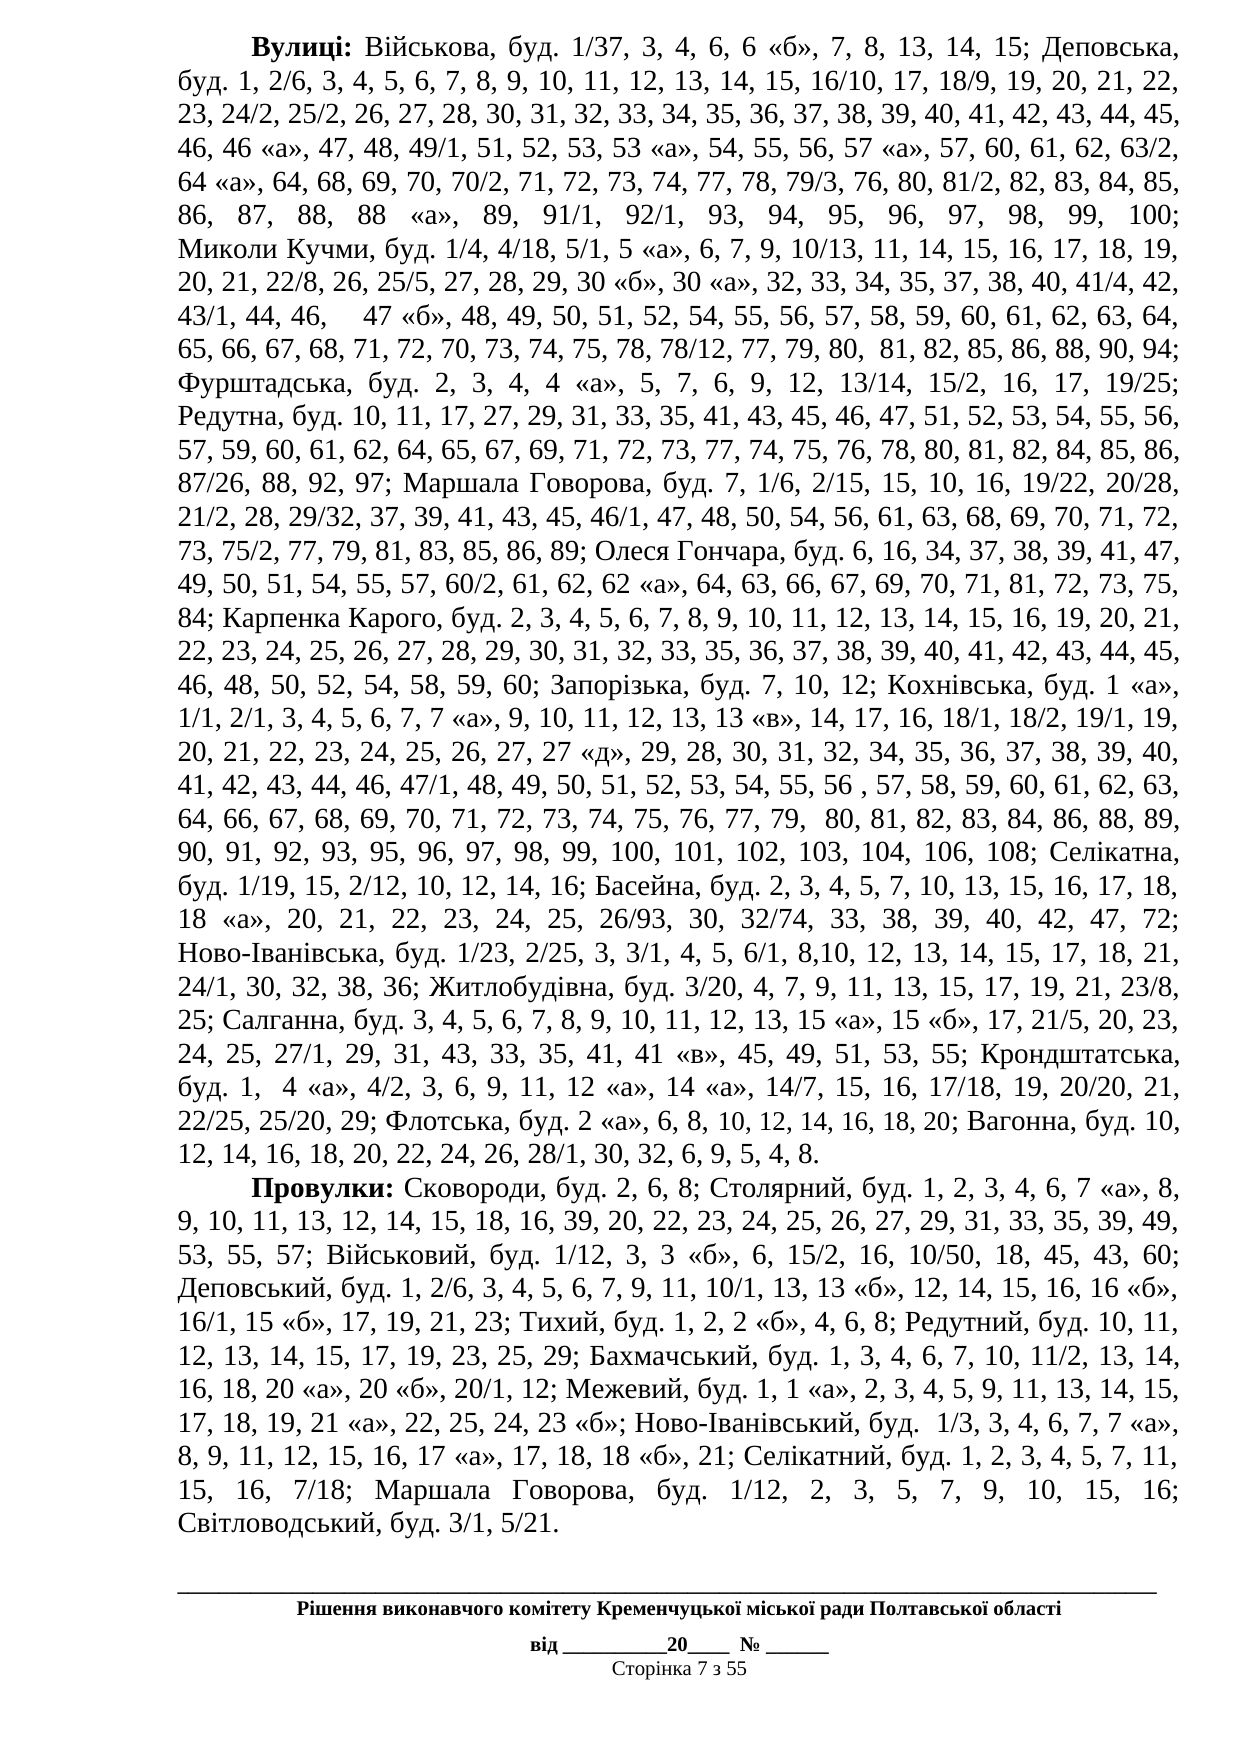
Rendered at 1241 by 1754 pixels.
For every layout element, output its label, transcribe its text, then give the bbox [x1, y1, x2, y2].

text Вулиці: Військова, буд. 1/37, 3, 4, 6, 6 «б», 7, 8, 13, 14, 15; Деповська, буд. 1, 2/6, 3, 4, 5, 6, 7, 8, 9, 10, 11, 12, 13, 14, 15, 16/10, 17, 18/9, 19, 20, 21, 22, 23, 24/2, 25/2, 26, 27, 28, 30, 31, 32, 33, 34, 35, 36, 37, 38, 39, 40, 41, 42, 43, 44, 45, 46, 46 «а», 47, 48, 49/1, 51, 52, 53, 53 «а», 54, 55, 56, 57 «а», 57, 60, 61, 62, 63/2, 64 «а», 64, 68, 69, 70, 70/2, 71, 72, 73, 74, 77, 78, 79/3, 76, 80, 81/2, 82, 83, 84, 85, 86, 87, 88, 88 «а», 89, 91/1, 92/1, 93, 94, 95, 96, 97, 98, 99, 100; Миколи Кучми, буд. 1/4, 4/18, 5/1, 5 «а», 6, 7, 9, 10/13, 11, 14, 15, 16, 17, 18, 19, 20, 21, 22/8, 26, 25/5, 27, 28, 29, 30 «б», 30 «а», 32, 33, 34, 35, 37, 38, 40, 41/4, 42, 43/1, 44, 46, 47 «б», 48, 49, 50, 51, 52, 54, 55, 56, 57, 58, 59, 60, 61, 62, 63, 64, 65, 66, 67, 68, 71, 72, 70, 73, 74, 75, 78, 78/12, 77, 79, 80, 81, 82, 85, 86, 88, 90, 94; Фурштадська, буд. 2, 3, 4, 4 «а», 5, 7, 6, 9, 12, 13/14, 15/2, 16, 17, 19/25; Редутна, буд. 10, 11, 17, 27, 29, 31, 33, 35, 41, 43, 45, 46, 47, 51, 52, 53, 54, 55, 56, 57, 59, 60, 61, 62, 64, 65, 67, 69, 71, 72, 73, 77, 74, 75, 76, 78, 80, 81, 82, 84, 85, 86, 87/26, 88, 92, 97; Маршала Говорова, буд. 7, 1/6, 2/15, 15, 10, 16, 19/22, 20/28, 21/2, 28, 29/32, 37, 39, 41, 43, 45, 46/1, 47, 48, 50, 54, 56, 61, 63, 68, 69, 70, 71, 72, 73, 75/2, 77, 79, 81, 83, 85, 86, 89; Олеся Гончара, буд. 6, 16, 34, 37, 38, 39, 41, 47, 49, 50, 51, 54, 55, 57, 60/2, 61, 62, 62 «а», 64, 63, 66, 67, 69, 70, 71, 81, 72, 73, 75, 84; Карпенка Карого, буд. 2, 3, 4, 5, 6, 7, 8, 9, 10, 11, 12, 13, 14, 15, 16, 19, 20, 21, 22, 23, 24, 25, 26, 27, 28, 29, 30, 31, 32, 33, 35, 36, 37, 38, 39, 40, 41, 42, 43, 44, 45, 46, 48, 50, 52, 54, 58, 59, 60; Запорізька, буд. 7, 10, 12; Кохнівська, буд. 1 «а», 1/1, 2/1, 3, 4, 5, 6, 7, 7 «а», 9, 10, 11, 12, 13, 13 «в», 14, 17, 16, 18/1, 18/2, 19/1, 19, 20, 21, 22, 23, 24, 25, 26, 27, 27 «д», 29, 28, 30, 31, 32, 34, 35, 36, 37, 38, 39, 40, 41, 42, 43, 44, 46, 47/1, 48, 49, 50, 51, 52, 53, 54, 55, 56 , 57, 58, 59, 60, 61, 62, 63, 64, 66, 67, 68, 69, 70, 71, 72, 73, 74, 75, 76, 77, 79, 80, 81, 82, 83, 84, 86, 88, 89, 90, 91, 92, 93, 95, 96, 97, 98, 99, 100, 101, 102, 103, 104, 106, 108; Селікатна, буд. 1/19, 15, 2/12, 10, 12, 14, 16; Басейна, буд. 2, 3, 4, 5, 7, 10, 13, 15, 16, 17, 18, 18 «а», 20, 21, 22, 23, 24, 25, 26/93, 30, 32/74, 33, 38, 39, 40, 42, 47, 72; Ново-Іванівська, буд. 1/23, 2/25, 3, 3/1, 4, 5, 6/1, 8,10, 12, 13, 14, 15, 17, 18, 21, 24/1, 30, 32, 38, 36; Житлобудівна, буд. 3/20, 4, 7, 9, 11, 13, 15, 17, 19, 21, 23/8, 25; Салганна, буд. 3, 4, 5, 6, 7, 8, 9, 10, 11, 12, 13, 15 «а», 15 «б», 17, 21/5, 20, 23, 24, 25, 27/1, 29, 31, 43, 33, 35, 41, 41 «в», 45, 49, 51, 53, 55; Крондштатська, буд. 1, 4 «а», 4/2, 3, 6, 9, 11, 12 «а», 14 «а», 14/7, 15, 16, 17/18, 19, 20/20, 21, 22/25, 25/20, 29; Флотська, буд. 2 «а», 6, 8, 10, 12, 14, 16, 18, 20; Вагонна, буд. 10, 12, 14, 16, 18, 20, 22, 24, 26, 28/1, 30, 32, 6, 9, 5, 4, 8. [177, 29, 1181, 1170]
text Провулки: Сковороди, буд. 2, 6, 8; Столярний, буд. 1, 2, 3, 4, 6, 7 «а», 8, 9, 10, 11, 13, 12, 14, 15, 18, 16, 39, 20, 22, 23, 24, 25, 26, 27, 29, 31, 33, 35, 39, 49, 53, 55, 57; Військовий, буд. 1/12, 3, 3 «б», 6, 15/2, 16, 10/50, 18, 45, 43, 60; Деповський, буд. 1, 2/6, 3, 4, 5, 6, 7, 9, 11, 10/1, 13, 13 «б», 12, 14, 15, 16, 16 «б», 16/1, 15 «б», 17, 19, 21, 23; Тихий, буд. 1, 2, 2 «б», 4, 6, 8; Редутний, буд. 10, 11, 12, 13, 14, 15, 17, 19, 23, 25, 29; Бахмачський, буд. 1, 3, 4, 6, 7, 10, 11/2, 13, 14, 16, 18, 20 «а», 20 «б», 20/1, 12; Межевий, буд. 1, 1 «а», 2, 3, 4, 5, 9, 11, 13, 14, 15, 17, 18, 19, 21 «а», 22, 25, 24, 23 «б»; Ново-Іванівський, буд. 1/3, 3, 4, 6, 7, 7 «а», 8, 9, 11, 12, 15, 16, 17 «а», 17, 18, 18 «б», 21; Селікатний, буд. 1, 2, 3, 4, 5, 7, 11, 15, 16, 7/18; Маршала Говорова, буд. 1/12, 2, 3, 5, 7, 9, 10, 15, 16; Світловодський, буд. 3/1, 5/21. [177, 1170, 1181, 1539]
